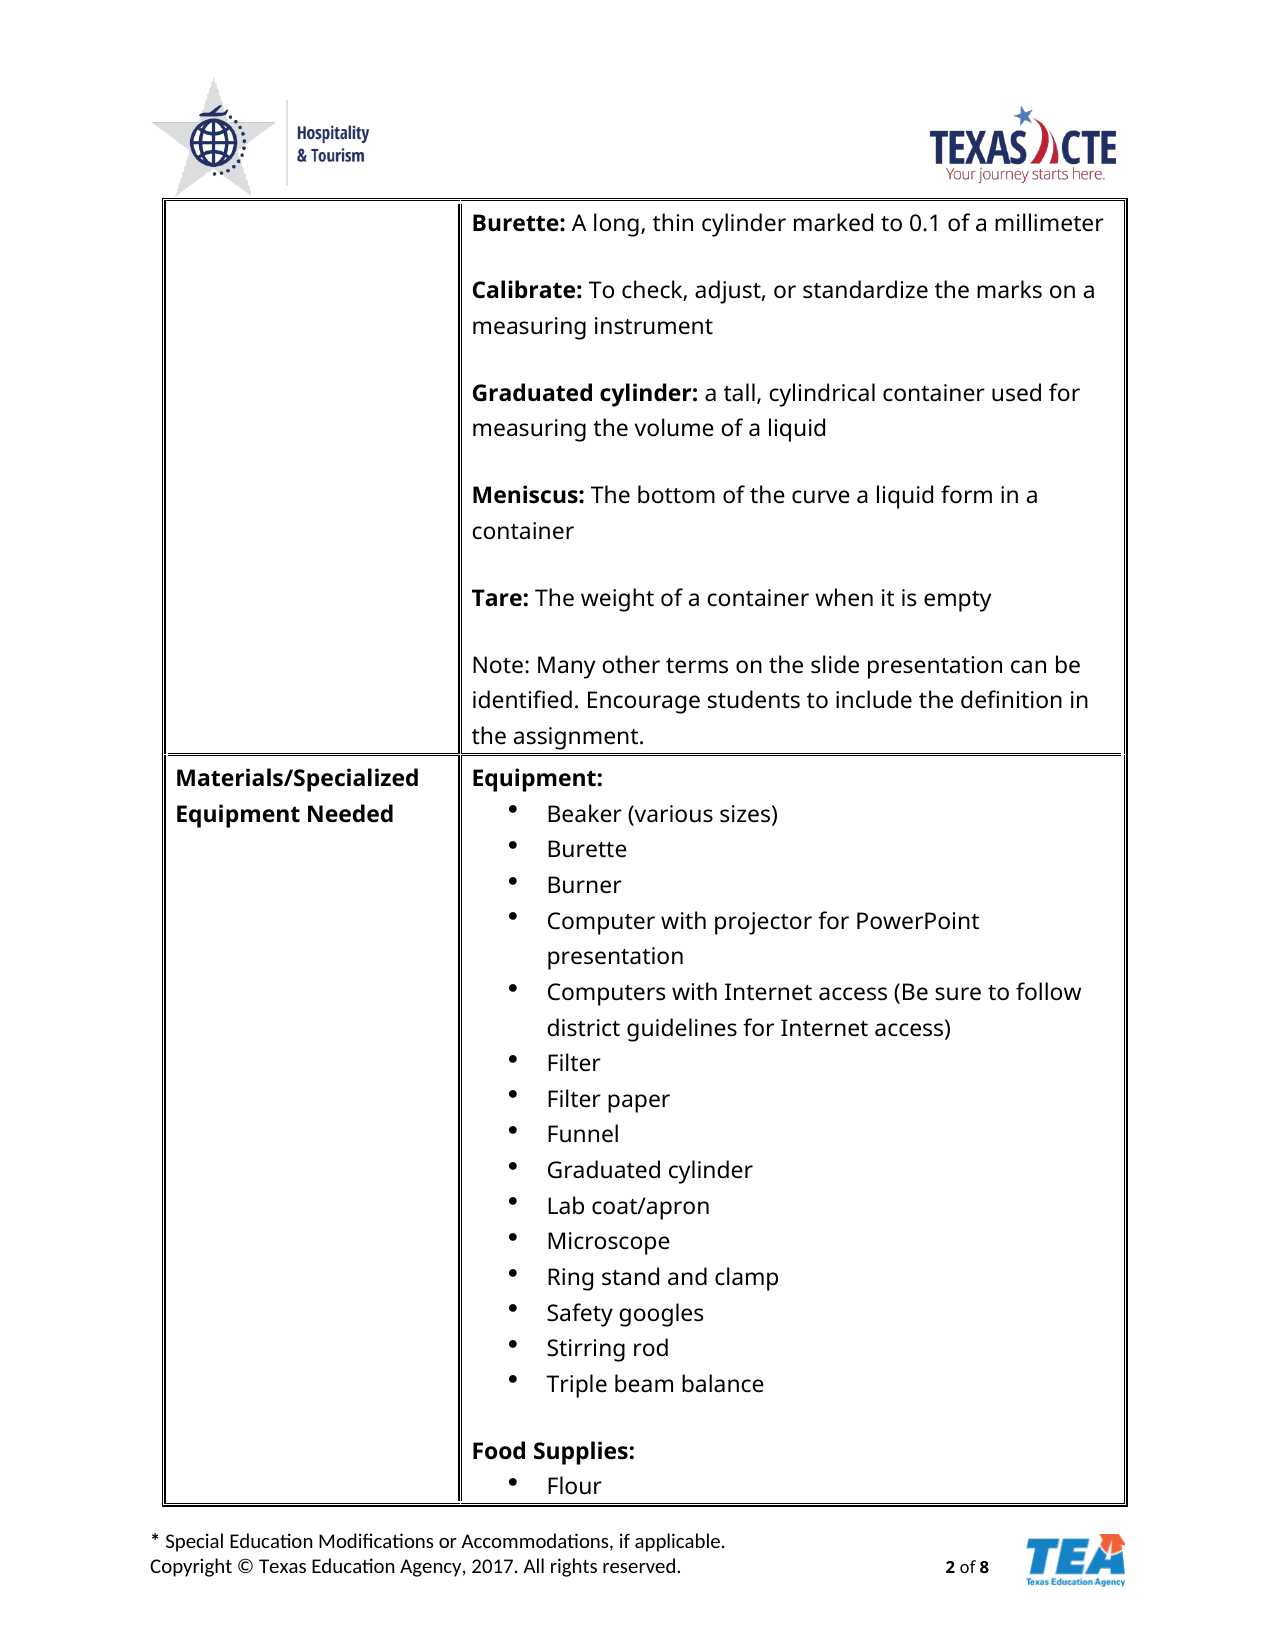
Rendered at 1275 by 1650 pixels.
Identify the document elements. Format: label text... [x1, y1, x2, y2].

picture [910, 95, 1136, 194]
picture [1026, 1534, 1125, 1587]
table_cell Word Wall [166, 201, 460, 753]
table_cell Materials/Specialized Equipment Needed [166, 753, 460, 1503]
